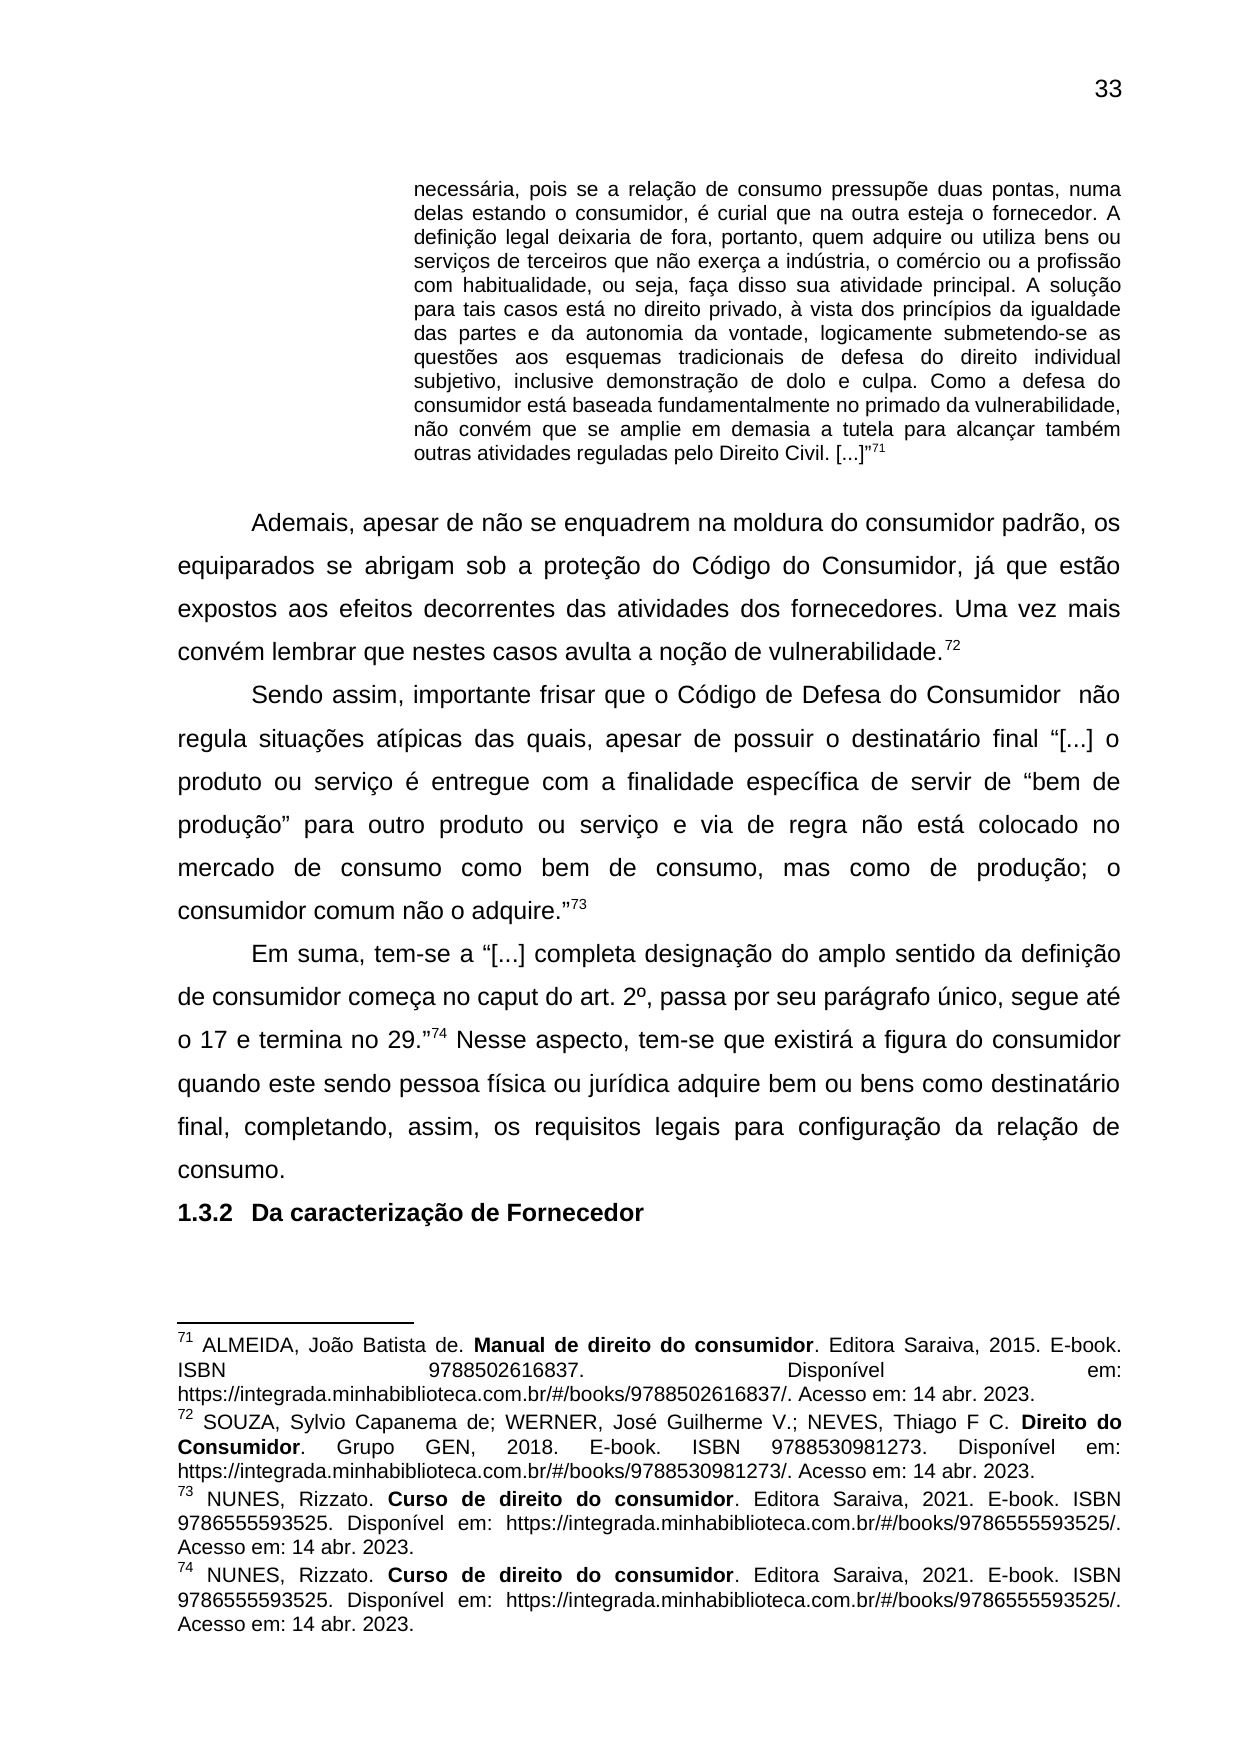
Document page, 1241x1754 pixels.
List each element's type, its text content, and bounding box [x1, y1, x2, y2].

text Em suma, tem-se a “[...] completa designação do amplo sentido da definição de consumidor começa no caput do art. 2º, passa por seu parágrafo único, segue até o 17 e termina no 29.” Nesse aspecto, tem-se que existirá a figura do consumidor quando este sendo pessoa física ou jurídica adquire bem ou bens como destinatário final, completando, assim, os requisitos legais para configuração da relação de consumo. [177, 939, 1122, 1183]
text 1.3.2 Da caracterização de Fornecedor [177, 1198, 1122, 1227]
text Sendo assim, importante frisar que o Código de Defesa do Consumidor não regula situações atípicas das quais, apesar de possuir o destinatário final “[...] o produto ou serviço é entregue com a finalidade específica de servir de “bem de produção” para outro produto ou serviço e via de regra não está colocado no mercado de consumo como bem de consumo, mas como de produção; o consumidor comum não o adquire.” [177, 680, 1122, 925]
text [413, 177, 1122, 465]
text Ademais, apesar de não se enquadrem na moldura do consumidor padrão, os equiparados se abrigam sob a proteção do Código do Consumidor, já que estão expostos aos efeitos decorrentes das atividades dos fornecedores. Uma vez mais convém lembrar que nestes casos avulta a noção de vulnerabilidade. [177, 508, 1122, 666]
